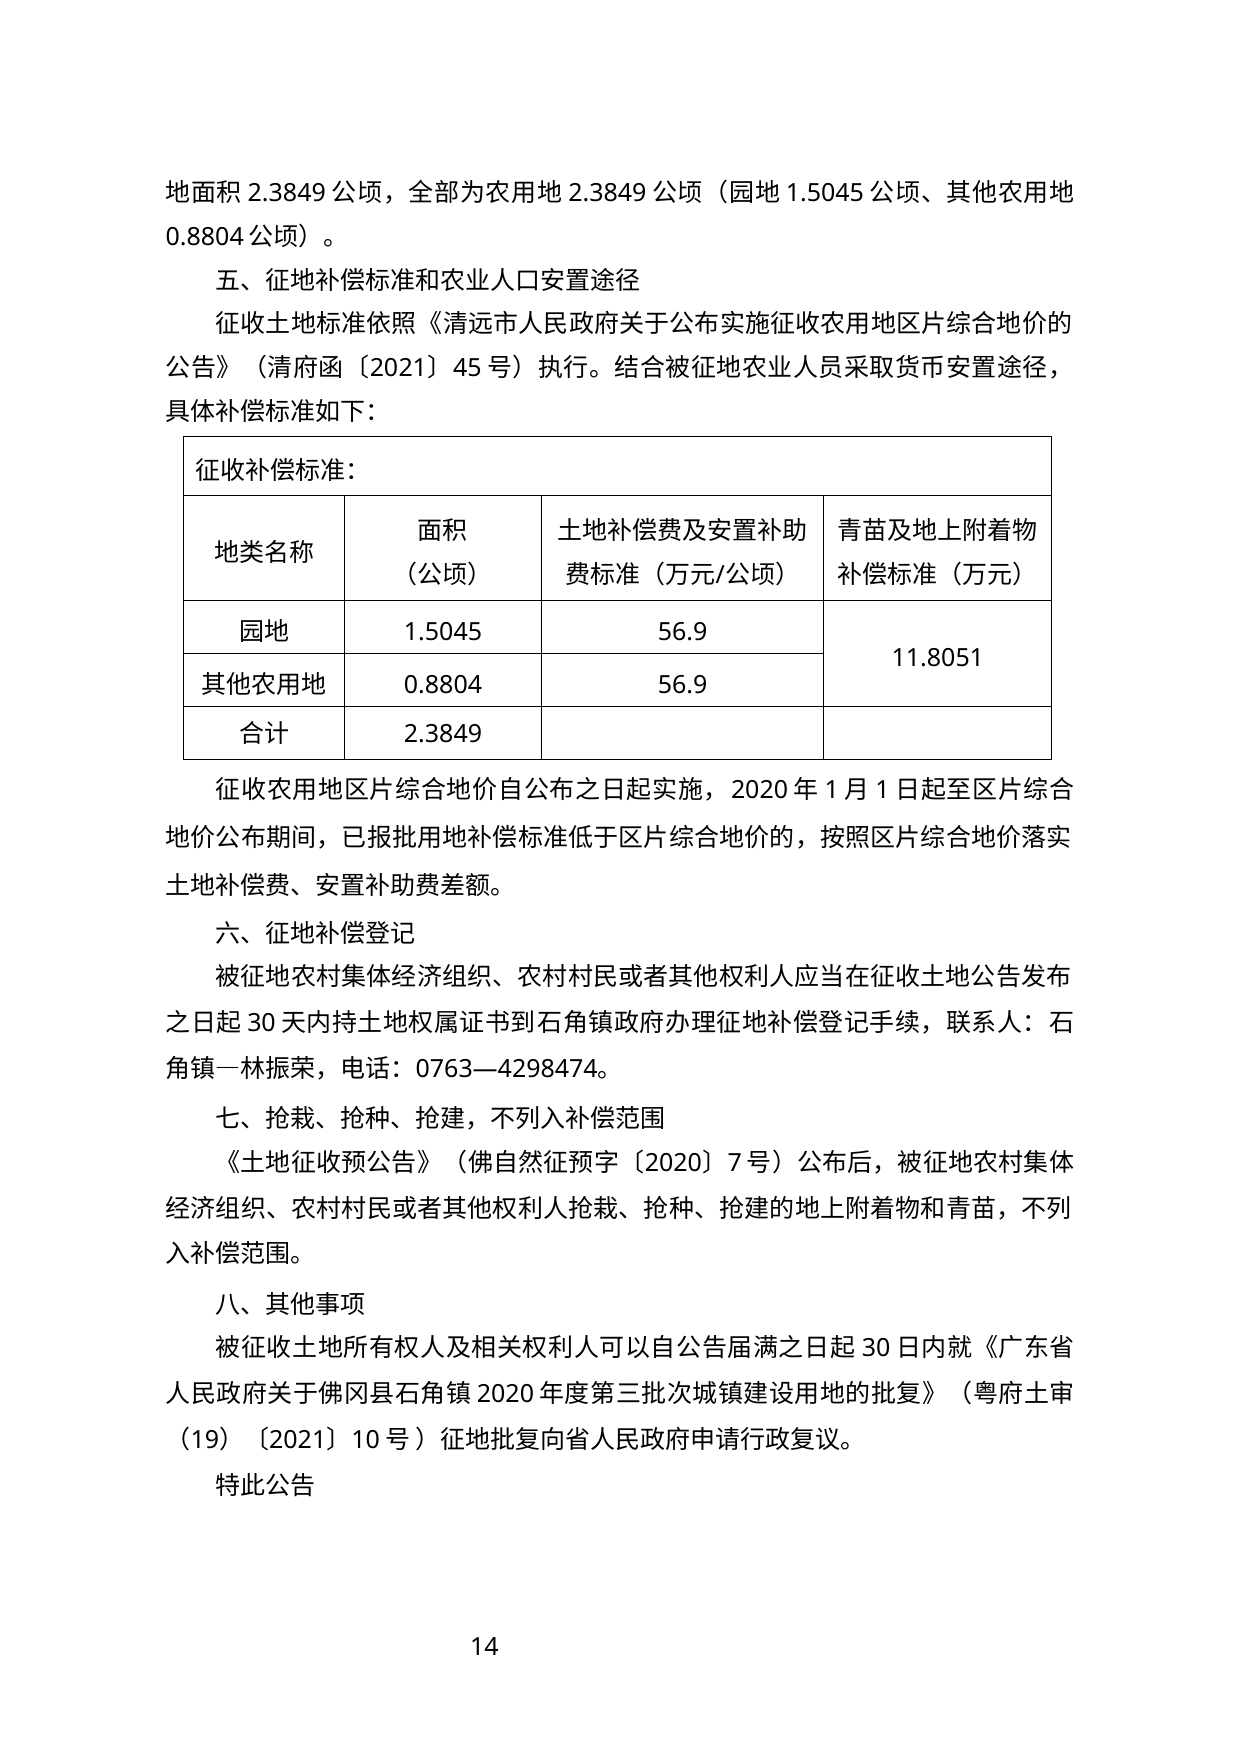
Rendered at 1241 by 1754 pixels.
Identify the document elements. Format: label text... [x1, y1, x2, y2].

table_cell 11.8051 [824, 601, 1051, 706]
text 八、其他事项 [165, 1275, 1075, 1323]
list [165, 167, 1075, 254]
text 五、征地补偿标准和农业人口安置途径 [165, 254, 1075, 298]
table_cell 0.8804 [345, 654, 541, 706]
table_cell 园地 [184, 601, 344, 653]
table_cell 其他农用地 [184, 654, 344, 706]
table_cell 面积 （公顷） [345, 496, 541, 600]
table_cell 青苗及地上附着物补偿标准（万元） [824, 496, 1051, 600]
table_cell 合计 [184, 707, 344, 759]
table_cell 2.3849 [345, 707, 541, 759]
text 特此公告 [165, 1460, 1075, 1506]
table_cell 56.9 [542, 654, 823, 706]
text 被征收土地所有权人及相关权利人可以自公告届满之日起30日内就《广东省人民政府关于佛冈县石角镇2020年度第三批次城镇建设用地的批复》（粤府土审（19）〔2021〕10号 ）征地批复向省人民政府申请行政复议。 [165, 1323, 1075, 1460]
text 被征地农村集体经济组织、农村村民或者其他权利人应当在征收土地公告发布之日起30天内持土地权属证书到石角镇政府办理征地补偿登记手续，联系人：石角镇—林振荣，电话：0763—4298474。 [165, 952, 1075, 1089]
text 征收农用地区片综合地价自公布之日起实施，2020年1月1日起至区片综合地价公布期间，已报批用地补偿标准低于区片综合地价的，按照区片综合地价落实土地补偿费、安置补助费差额。 [165, 429, 1075, 904]
text 《土地征收预公告》（佛自然征预字〔2020〕7号）公布后，被征地农村集体经济组织、农村村民或者其他权利人抢栽、抢种、抢建的地上附着物和青苗，不列入补偿范围。 [165, 1137, 1075, 1275]
table_header 征收补偿标准： [184, 437, 1051, 495]
table_cell 56.9 [542, 601, 823, 653]
text 六、征地补偿登记 [165, 904, 1075, 952]
text 征收土地标准依照《清远市人民政府关于公布实施征收农用地区片综合地价的公告》（清府函〔2021〕45号）执行。结合被征地农业人员采取货币安置途径，具体补偿标准如下： [165, 298, 1075, 429]
table_cell [824, 707, 1051, 759]
table_cell 地类名称 [184, 496, 344, 600]
table_cell 土地补偿费及安置补助费标准（万元/公顷） [542, 496, 823, 600]
table_cell 1.5045 [345, 601, 541, 653]
table_cell [542, 707, 823, 759]
text 七、抢栽、抢种、抢建，不列入补偿范围 [165, 1089, 1075, 1137]
